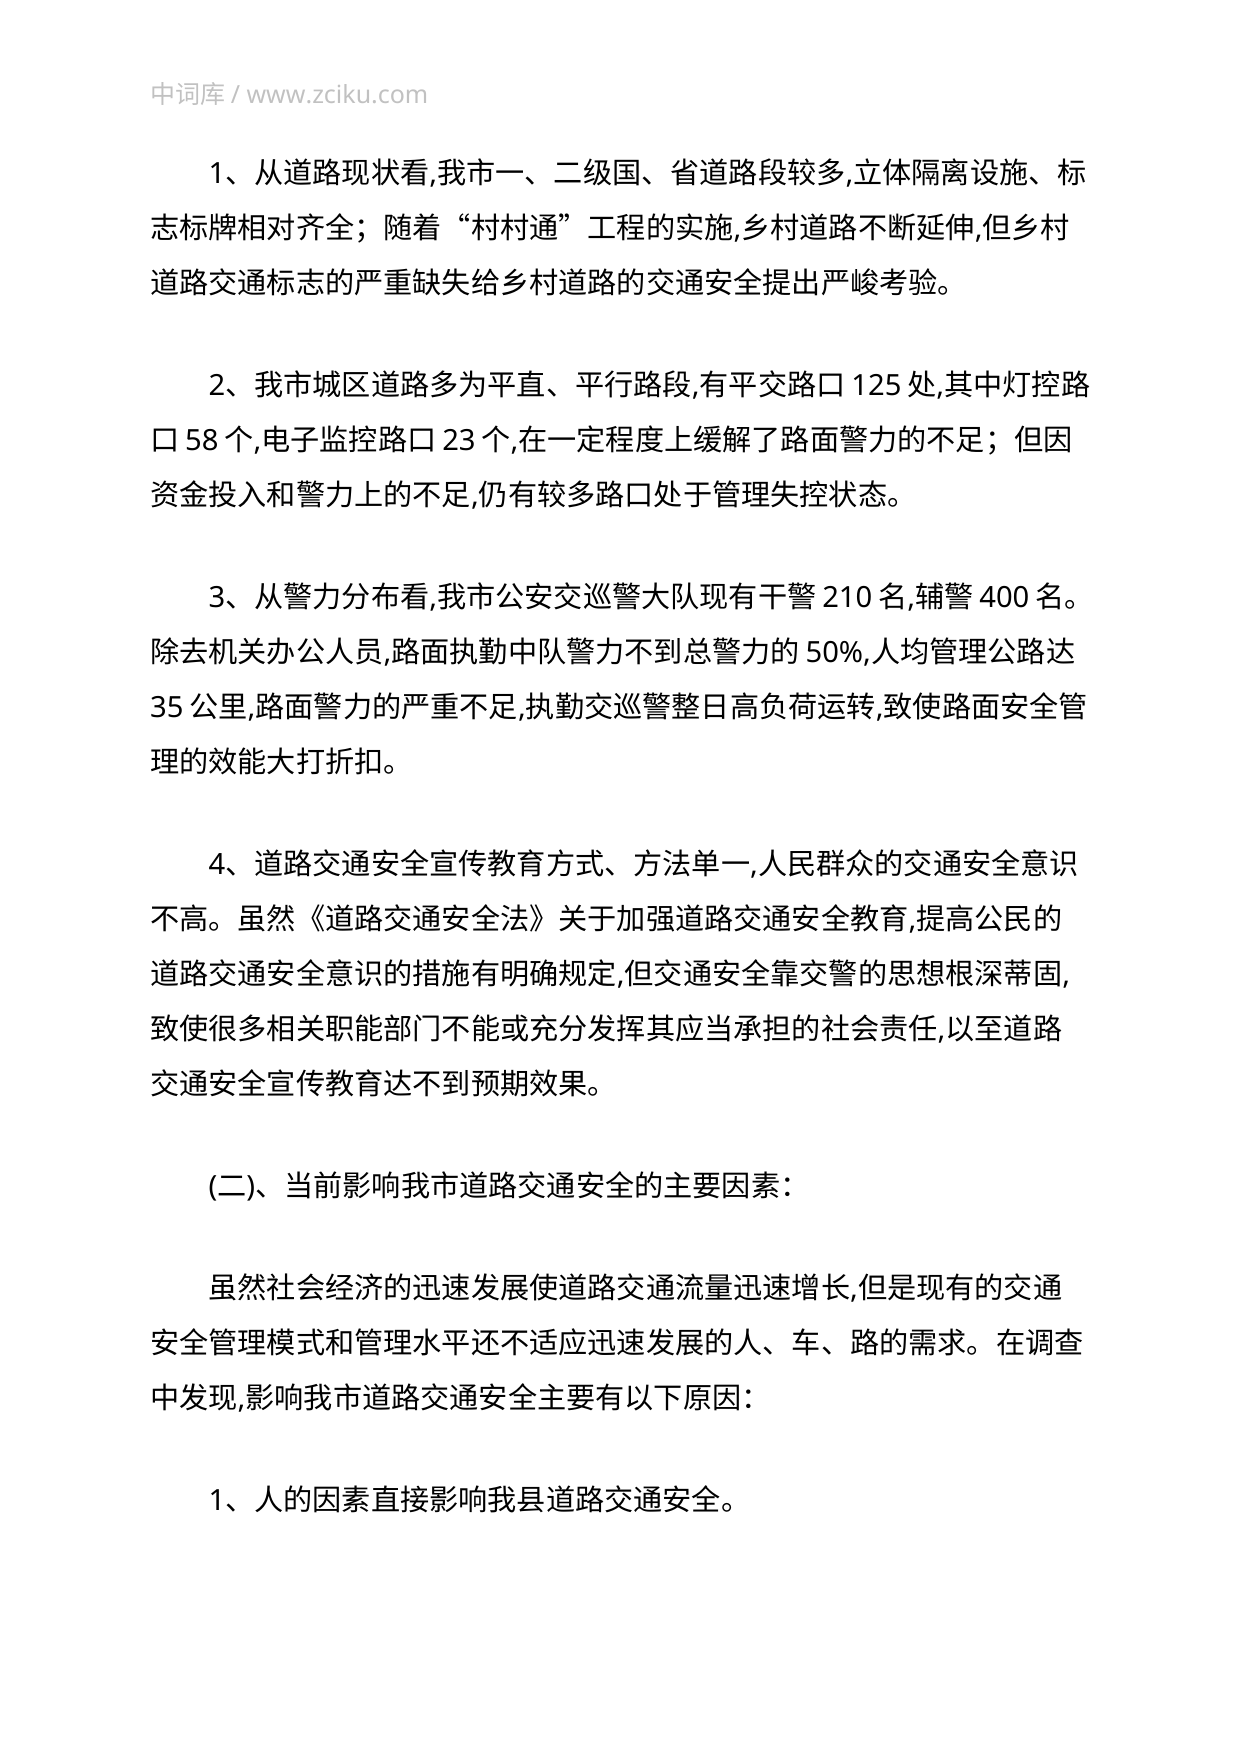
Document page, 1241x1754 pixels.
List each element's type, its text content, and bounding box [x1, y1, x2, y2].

text 1、人的因素直接影响我县道路交通安全。 [150, 1476, 1090, 1518]
text 虽然社会经济的迅速发展使道路交通流量迅速增长,但是现有的交通安全管理模式和管理水平还不适应迅速发展的人、车、路的需求。在调查中发现,影响我市道路交通安全主要有以下原因： [150, 1264, 1090, 1417]
text 3、从警力分布看,我市公安交巡警大队现有干警210名,辅警400名。除去机关办公人员,路面执勤中队警力不到总警力的50%,人均管理公路达35公里,路面警力的严重不足,执勤交巡警整日高负荷运转,致使路面安全管理的效能大打折扣。 [150, 574, 1090, 781]
text 1、从道路现状看,我市一、二级国、省道路段较多,立体隔离设施、标志标牌相对齐全；随着“村村通”工程的实施,乡村道路不断延伸,但乡村道路交通标志的严重缺失给乡村道路的交通安全提出严峻考验。 [150, 150, 1090, 302]
text (二)、当前影响我市道路交通安全的主要因素： [150, 1162, 1090, 1205]
text 2、我市城区道路多为平直、平行路段,有平交路口125处,其中灯控路口58个,电子监控路口23个,在一定程度上缓解了路面警力的不足；但因资金投入和警力上的不足,仍有较多路口处于管理失控状态。 [150, 362, 1090, 514]
text 4、道路交通安全宣传教育方式、方法单一,人民群众的交通安全意识不高。虽然《道路交通安全法》关于加强道路交通安全教育,提高公民的道路交通安全意识的措施有明确规定,但交通安全靠交警的思想根深蒂固,致使很多相关职能部门不能或充分发挥其应当承担的社会责任,以至道路交通安全宣传教育达不到预期效果。 [150, 841, 1090, 1103]
